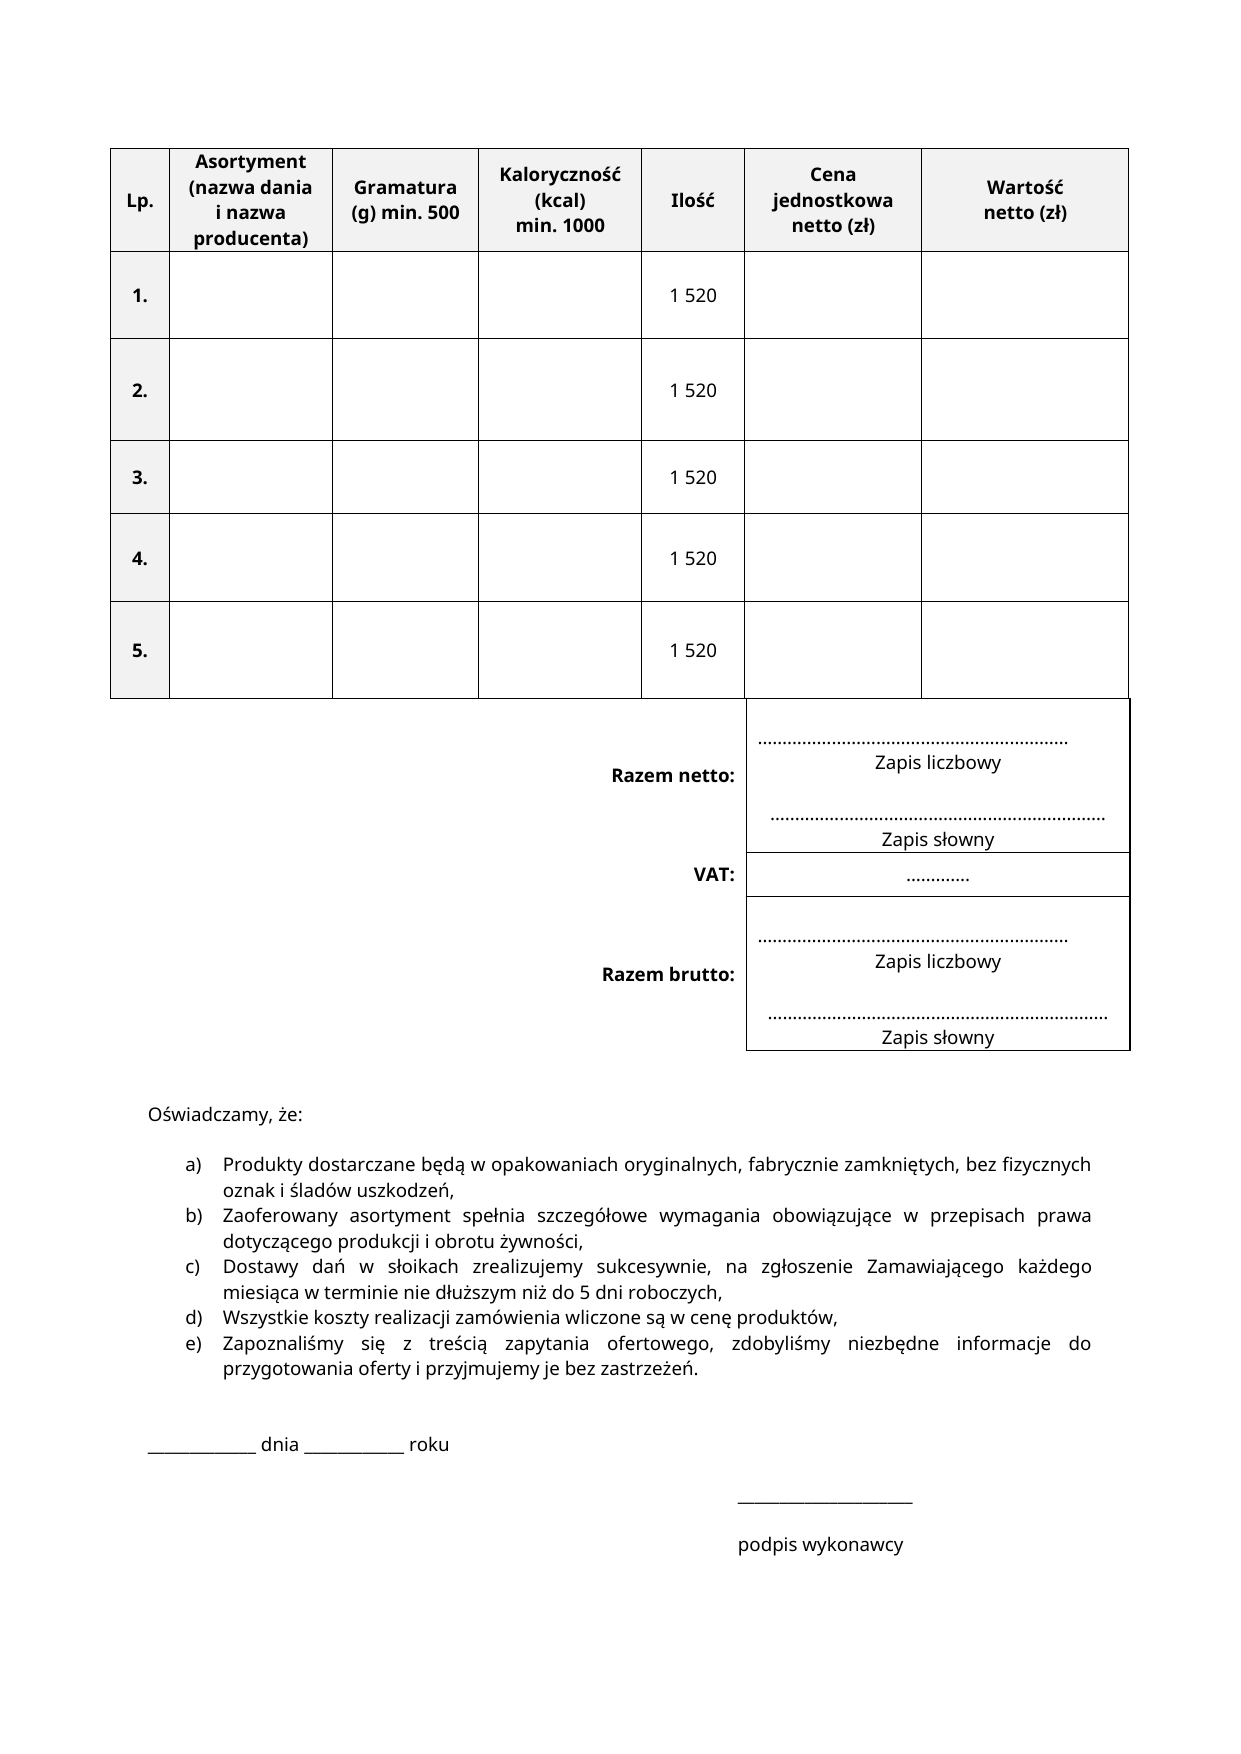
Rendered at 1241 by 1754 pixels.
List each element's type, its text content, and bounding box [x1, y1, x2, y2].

list Dostawy dań w słoikach zrealizujemy sukcesywnie, na zgłoszenie Zamawiającego każdego miesiąca w terminie nie dłuższym niż do 5 dni roboczych, [185, 1253, 1093, 1304]
list Wszystkie koszty realizacji zamówienia wliczone są w cenę produktów, [185, 1304, 1093, 1330]
text Oświadczamy, że: [148, 1101, 1093, 1127]
table_cell [745, 339, 921, 440]
table_header Asortyment (nazwa dania i nazwa producenta) [170, 149, 332, 251]
table_cell [922, 441, 1128, 513]
table_header Gramatura (g) min. 500 [333, 149, 478, 251]
table_cell [922, 514, 1128, 601]
table_cell 4. [111, 514, 169, 601]
table_cell ……………………………………………………… Zapis liczbowy …..……………………………………………………… Zapis słowny [747, 699, 1129, 852]
table_header Wartość netto (zł) [922, 149, 1128, 251]
table_header Lp. [111, 149, 169, 251]
table_cell Razem brutto: [110, 896, 746, 1050]
table_header Cena jednostkowa netto (zł) [745, 149, 921, 251]
list Zapoznaliśmy się z treścią zapytania ofertowego, zdobyliśmy niezbędne informacje do przygotowania oferty i przyjmujemy je bez zastrzeżeń. [185, 1330, 1093, 1381]
list Zaoferowany asortyment spełnia szczegółowe wymagania obowiązujące w przepisach prawa dotyczącego produkcji i obrotu żywności, [185, 1202, 1093, 1253]
table_cell [479, 514, 641, 601]
table_cell 2. [111, 339, 169, 440]
list Produkty dostarczane będą w opakowaniach oryginalnych, fabrycznie zamkniętych, bez fizycznych oznak i śladów uszkodzeń, [185, 1151, 1093, 1202]
table_cell [333, 252, 478, 338]
table_cell 1 520 [642, 441, 744, 513]
table_cell [170, 441, 332, 513]
table_cell 5. [111, 602, 169, 698]
table_cell [922, 339, 1128, 440]
table_cell [333, 339, 478, 440]
table_cell VAT: [110, 852, 746, 896]
table_cell [922, 252, 1128, 338]
table_cell [922, 602, 1128, 698]
table_cell 1 520 [642, 252, 744, 338]
table_cell 3. [111, 441, 169, 513]
table_cell Razem netto: [110, 699, 746, 852]
text _____________ dnia ____________ roku [148, 1431, 1093, 1457]
table_cell 1 520 [642, 339, 744, 440]
table_header Kaloryczność (kcal) min. 1000 [479, 149, 641, 251]
table_cell [333, 602, 478, 698]
table_cell [479, 252, 641, 338]
table_cell [170, 339, 332, 440]
text podpis wykonawcy [738, 1531, 1093, 1557]
table_header Ilość [642, 149, 744, 251]
table_cell [170, 252, 332, 338]
table_cell 1 520 [642, 602, 744, 698]
table_cell [745, 514, 921, 601]
table_cell [479, 602, 641, 698]
table_cell 1. [111, 252, 169, 338]
table_cell [479, 339, 641, 440]
table_cell [170, 602, 332, 698]
table_cell [479, 441, 641, 513]
table_cell [745, 441, 921, 513]
table_cell [170, 514, 332, 601]
table_cell [745, 252, 921, 338]
table_cell ……………………………………………………… Zapis liczbowy …………………………………………………………… Zapis słowny [747, 897, 1129, 1050]
table_cell [745, 602, 921, 698]
text _____________________ [664, 1481, 1093, 1507]
table_cell 1 520 [642, 514, 744, 601]
table_cell …………. [747, 853, 1129, 896]
table_cell [333, 441, 478, 513]
table_cell [333, 514, 478, 601]
